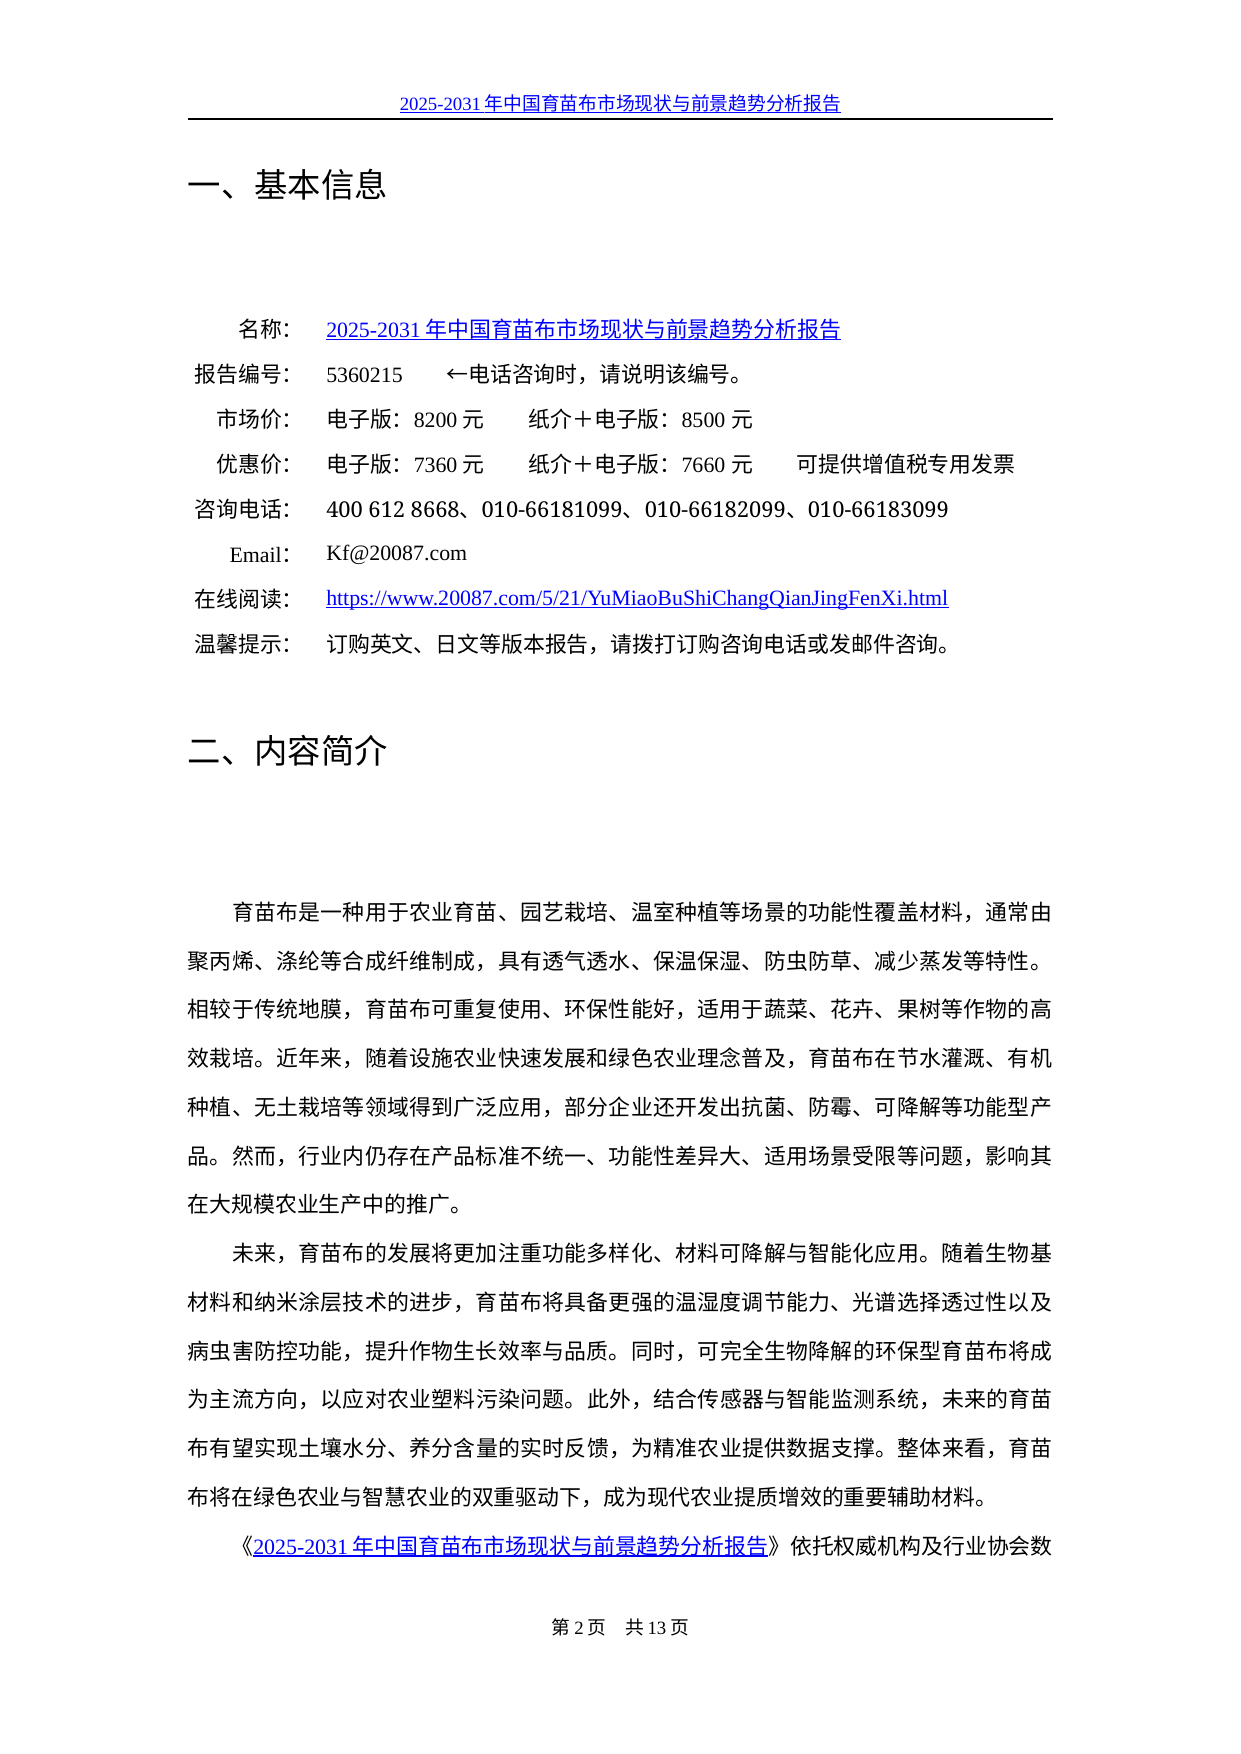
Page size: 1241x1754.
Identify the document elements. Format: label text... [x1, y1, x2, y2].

title 一、基本信息 [187, 150, 1053, 215]
table_cell 400 612 8668、010-66181099、010-66182099、010-66183099 [315, 492, 1073, 537]
table_cell [315, 582, 1073, 627]
table_cell 咨询电话： [167, 492, 315, 537]
table_cell Kf@20087.com [315, 537, 1073, 582]
table_cell 电子版：8200 元 纸介＋电子版：8500 元 [315, 402, 1073, 447]
table_cell 优惠价： [167, 447, 315, 492]
table_cell 报告编号： [167, 357, 315, 402]
table_cell 电子版：7360 元 纸介＋电子版：7660 元 可提供增值税专用发票 [315, 447, 1073, 492]
table_cell 温馨提示： [167, 627, 315, 672]
table_cell 市场价： [167, 402, 315, 447]
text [187, 894, 1053, 1561]
table_cell 订购英文、日文等版本报告，请拨打订购咨询电话或发邮件咨询。 [315, 627, 1073, 672]
table_cell 在线阅读： [167, 582, 315, 627]
table_cell Email： [167, 537, 315, 582]
table_cell 5360215 ←电话咨询时，请说明该编号。 [315, 357, 1073, 402]
title 二、内容简介 [187, 717, 1053, 782]
table_header 2025-2031年中国育苗布市场现状与前景趋势分析报告 [315, 312, 1073, 357]
table_header 名称： [167, 312, 315, 357]
